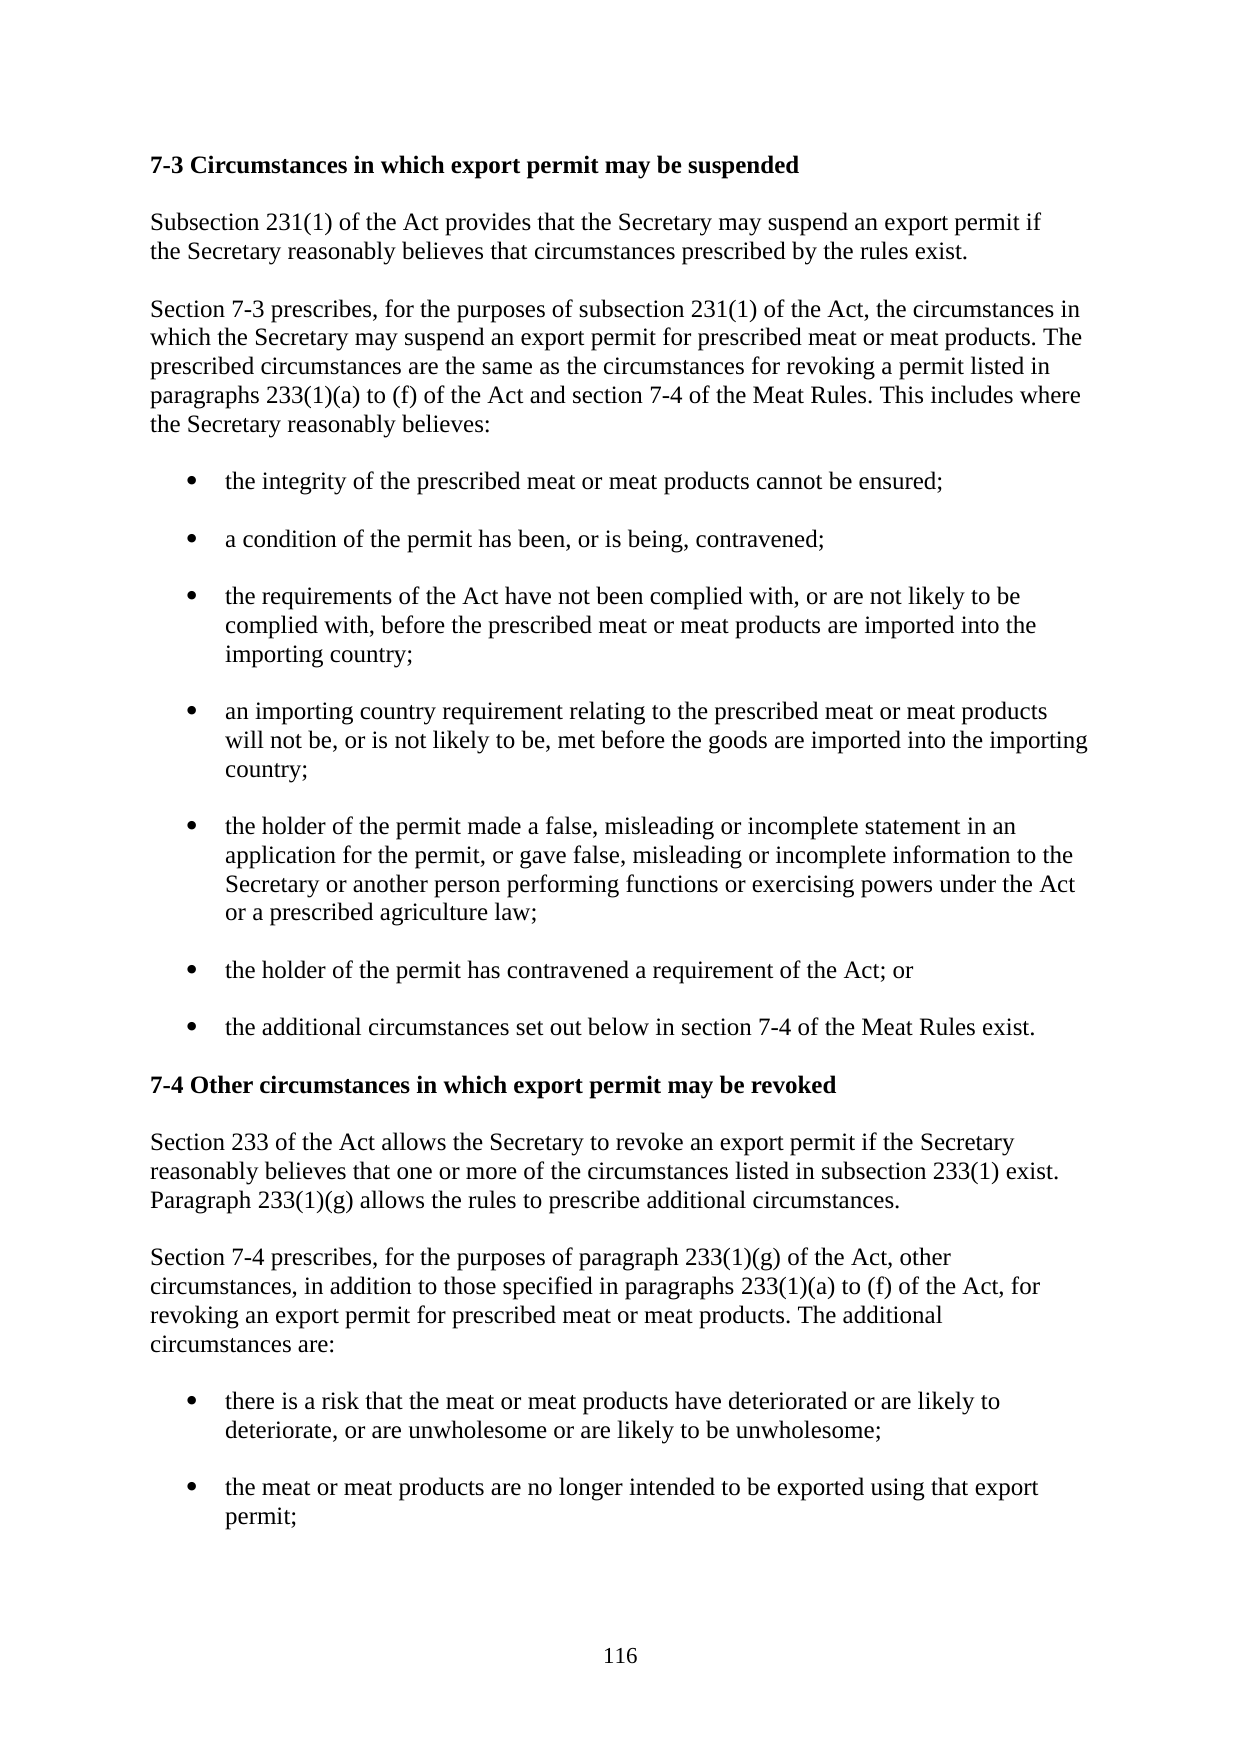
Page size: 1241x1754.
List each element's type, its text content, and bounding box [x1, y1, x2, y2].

text Subsection 231(1) of the Act provides that the Secretary may suspend an export permit if the Secretary reasonably believes that circumstances prescribed by the rules exist. [150, 207, 1090, 265]
text Section 7-3 prescribes, for the purposes of subsection 231(1) of the Act, the circumstances in which the Secretary may suspend an export permit for prescribed meat or meat products. The prescribed circumstances are the same as the circumstances for revoking a permit listed in paragraphs 233(1)(a) to (f) of the Act and section 7-4 of the Meat Rules. This includes where the Secretary reasonably believes: [150, 294, 1090, 437]
list the holder of the permit has contravened a requirement of the Act; or [187, 955, 1090, 984]
list the meat or meat products are no longer intended to be exported using that export permit; [187, 1472, 1090, 1530]
text Section 7-4 prescribes, for the purposes of paragraph 233(1)(g) of the Act, other circumstances, in addition to those specified in paragraphs 233(1)(a) to (f) of the Act, for revoking an export permit for prescribed meat or meat products. The additional circumstances are: [150, 1242, 1090, 1357]
text 7-4 Other circumstances in which export permit may be revoked [150, 1070, 1090, 1099]
list a condition of the permit has been, or is being, contravened; [187, 524, 1090, 552]
list the integrity of the prescribed meat or meat products cannot be ensured; [187, 466, 1090, 495]
list an importing country requirement relating to the prescribed meat or meat products will not be, or is not likely to be, met before the goods are imported into the importing country; [187, 696, 1090, 782]
list the additional circumstances set out below in section 7-4 of the Meat Rules exist. [187, 1012, 1090, 1041]
text 7-3 Circumstances in which export permit may be suspended [150, 150, 1090, 179]
list there is a risk that the meat or meat products have deteriorated or are likely to deteriorate, or are unwholesome or are likely to be unwholesome; [187, 1386, 1090, 1444]
list the holder of the permit made a false, misleading or incomplete statement in an application for the permit, or gave false, misleading or incomplete information to the Secretary or another person performing functions or exercising powers under the Act or a prescribed agriculture law; [187, 811, 1090, 926]
text Section 233 of the Act allows the Secretary to revoke an export permit if the Secretary reasonably believes that one or more of the circumstances listed in subsection 233(1) exist. Paragraph 233(1)(g) allows the rules to prescribe additional circumstances. [150, 1127, 1090, 1214]
list the requirements of the Act have not been complied with, or are not likely to be complied with, before the prescribed meat or meat products are imported into the importing country; [187, 581, 1090, 667]
